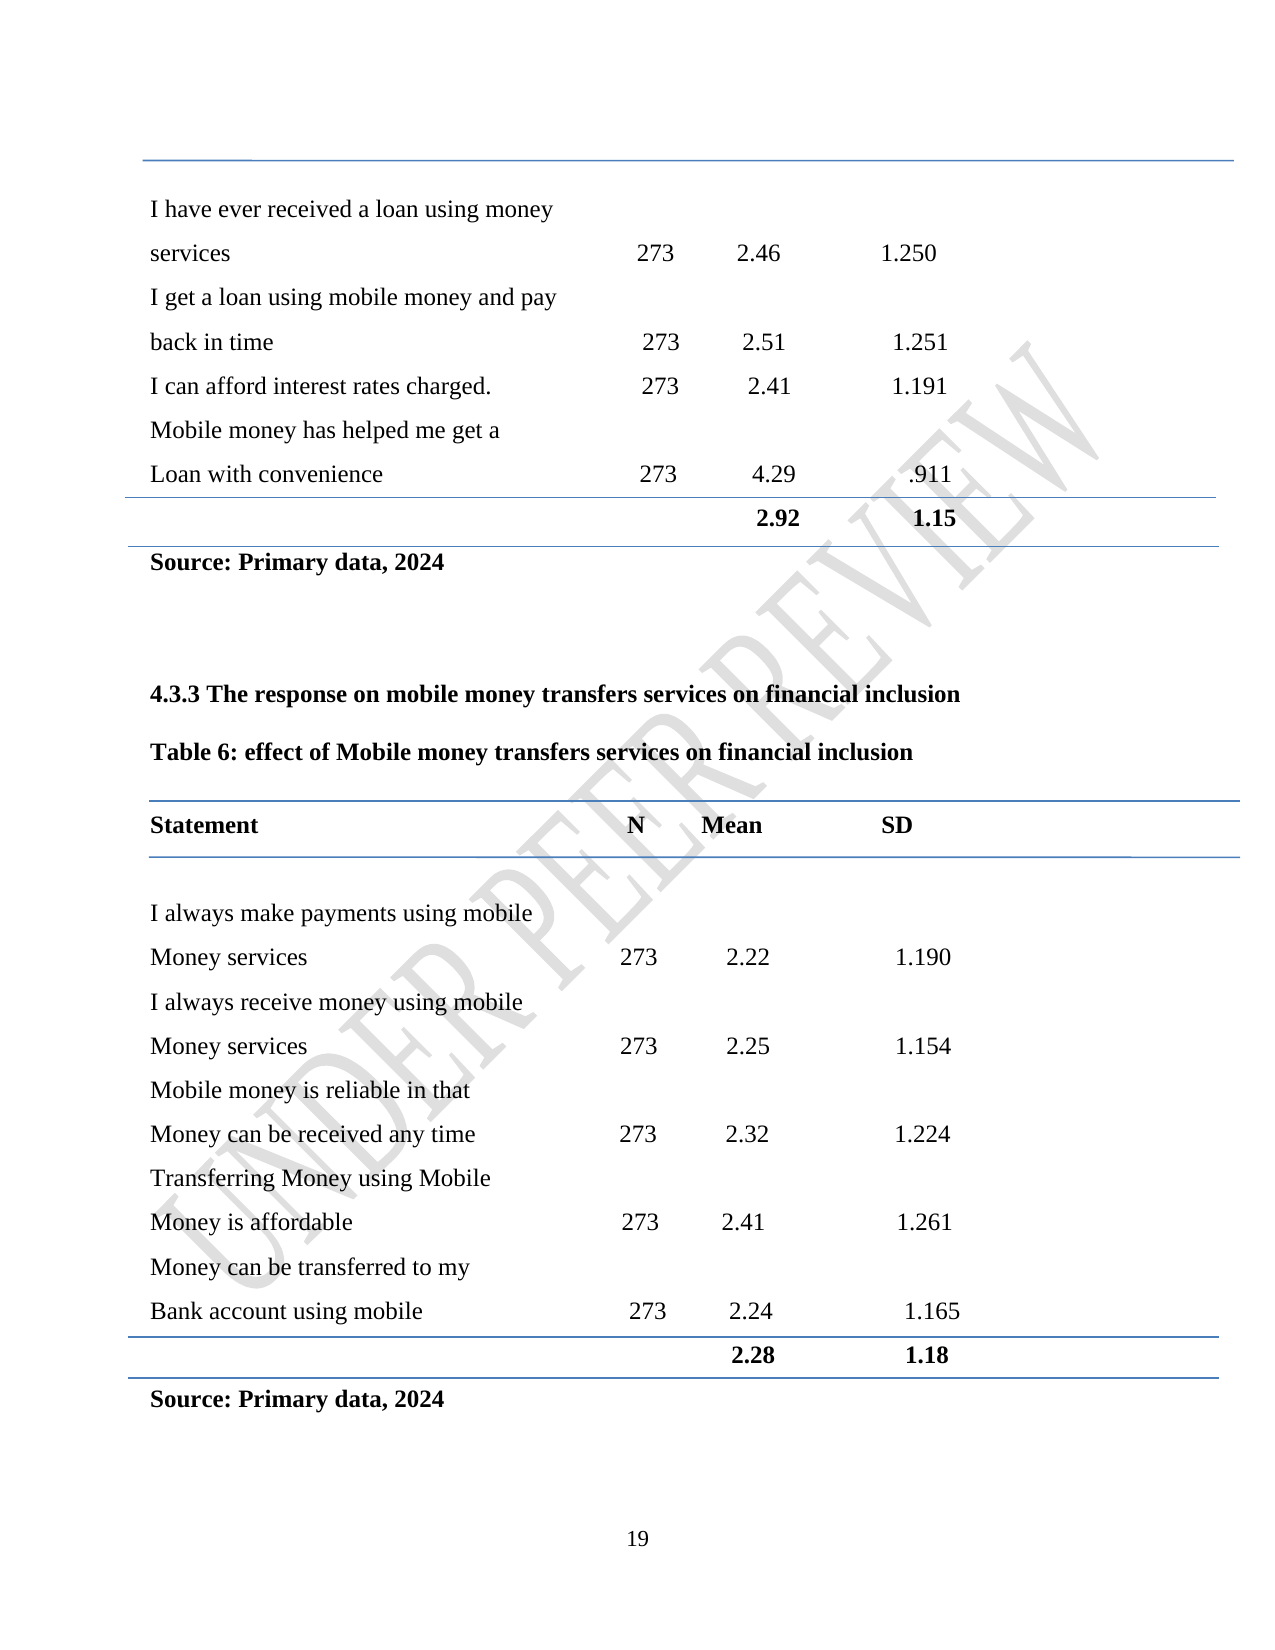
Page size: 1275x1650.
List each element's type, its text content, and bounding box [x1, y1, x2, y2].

subtitle Statement N Mean SD [150, 810, 1005, 839]
subtitle Transferring Money using Mobile [150, 1163, 1005, 1192]
subtitle services 273 2.46 1.250 [150, 238, 1005, 267]
subtitle 2.28 1.18 [150, 1340, 1005, 1369]
subtitle Mobile money is reliable in that [150, 1075, 1005, 1104]
subtitle I always receive money using mobile [150, 987, 1005, 1015]
subtitle Source: Primary data, 2024 [150, 547, 1005, 576]
subtitle 4.3.3 The response on mobile money transfers services on financial inclusion [150, 679, 1125, 708]
subtitle Mobile money has helped me get a [150, 415, 1005, 444]
subtitle Money services 273 2.25 1.154 [150, 1031, 1005, 1059]
subtitle I always make payments using mobile [150, 898, 1005, 927]
subtitle 2.92 1.15 [150, 503, 1005, 532]
subtitle I get a loan using mobile money and pay [150, 282, 1005, 311]
subtitle I have ever received a loan using money [150, 194, 1005, 223]
subtitle Money services 273 2.22 1.190 [150, 942, 1005, 971]
subtitle Money is affordable 273 2.41 1.261 [150, 1207, 1005, 1236]
subtitle Money can be transferred to my [150, 1252, 1005, 1280]
subtitle Loan with convenience 273 4.29 .911 [150, 459, 1005, 488]
subtitle Source: Primary data, 2024 [150, 1384, 1005, 1413]
subtitle Table 6: effect of Mobile money transfers services on financial inclusion [150, 737, 1125, 766]
subtitle Bank account using mobile 273 2.24 1.165 [150, 1296, 1005, 1324]
subtitle back in time 273 2.51 1.251 [150, 327, 1005, 355]
subtitle Money can be received any time 273 2.32 1.224 [150, 1119, 1005, 1148]
subtitle I can afford interest rates charged. 273 2.41 1.191 [150, 371, 1005, 399]
